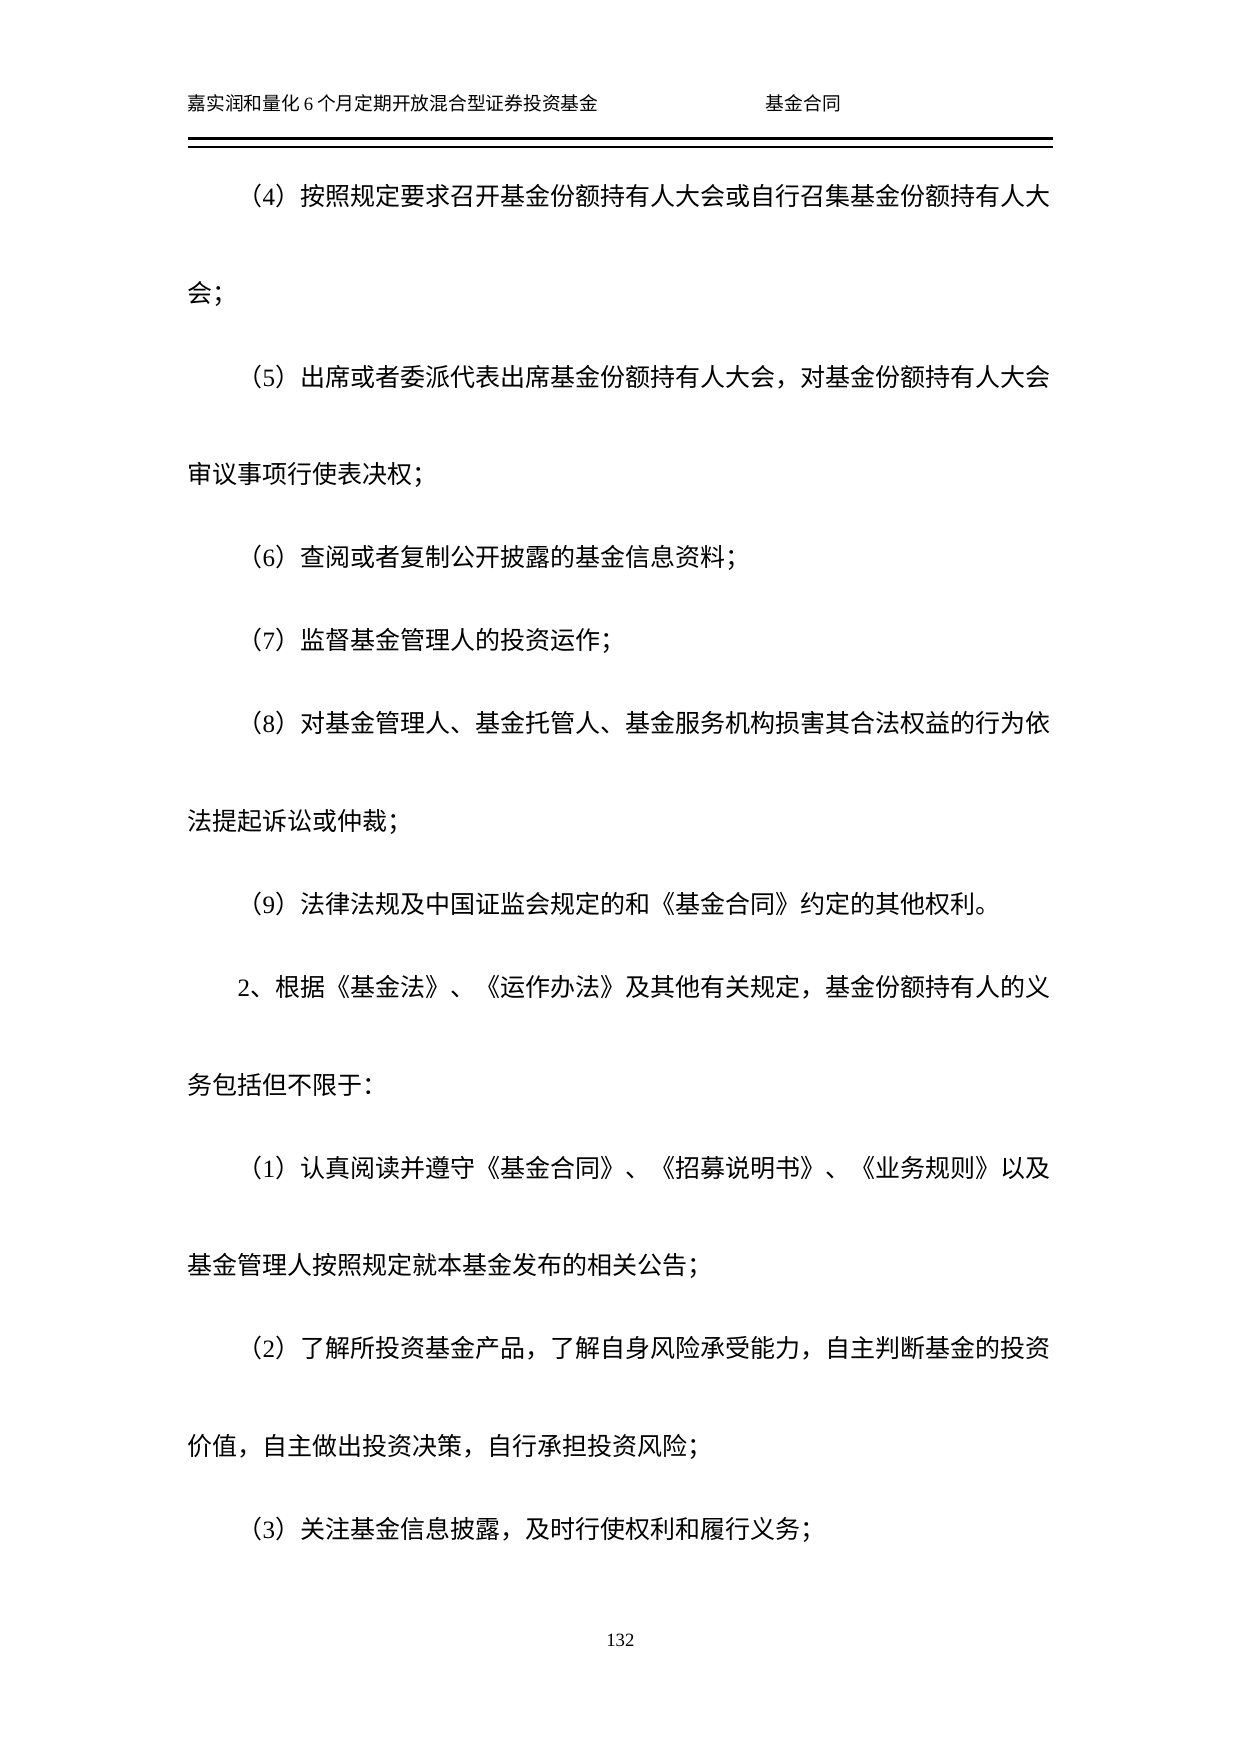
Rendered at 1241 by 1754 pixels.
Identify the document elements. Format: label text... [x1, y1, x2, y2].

text （7）监督基金管理人的投资运作； [187, 606, 1053, 671]
text （2）了解所投资基金产品，了解自身风险承受能力，自主判断基金的投资价值，自主做出投资决策，自行承担投资风险； [187, 1314, 1053, 1477]
text （4）按照规定要求召开基金份额持有人大会或自行召集基金份额持有人大会； [187, 162, 1053, 324]
text （5）出席或者委派代表出席基金份额持有人大会，对基金份额持有人大会审议事项行使表决权； [187, 343, 1053, 505]
text （8）对基金管理人、基金托管人、基金服务机构损害其合法权益的行为依法提起诉讼或仲裁； [187, 689, 1053, 852]
text （6）查阅或者复制公开披露的基金信息资料； [187, 523, 1053, 588]
text （9）法律法规及中国证监会规定的和《基金合同》约定的其他权利。 [187, 870, 1053, 935]
text （1）认真阅读并遵守《基金合同》、《招募说明书》、《业务规则》以及基金管理人按照规定就本基金发布的相关公告； [187, 1134, 1053, 1296]
text （3）关注基金信息披露，及时行使权利和履行义务； [187, 1495, 1053, 1560]
text 2、根据《基金法》、《运作办法》及其他有关规定，基金份额持有人的义务包括但不限于： [187, 953, 1053, 1116]
